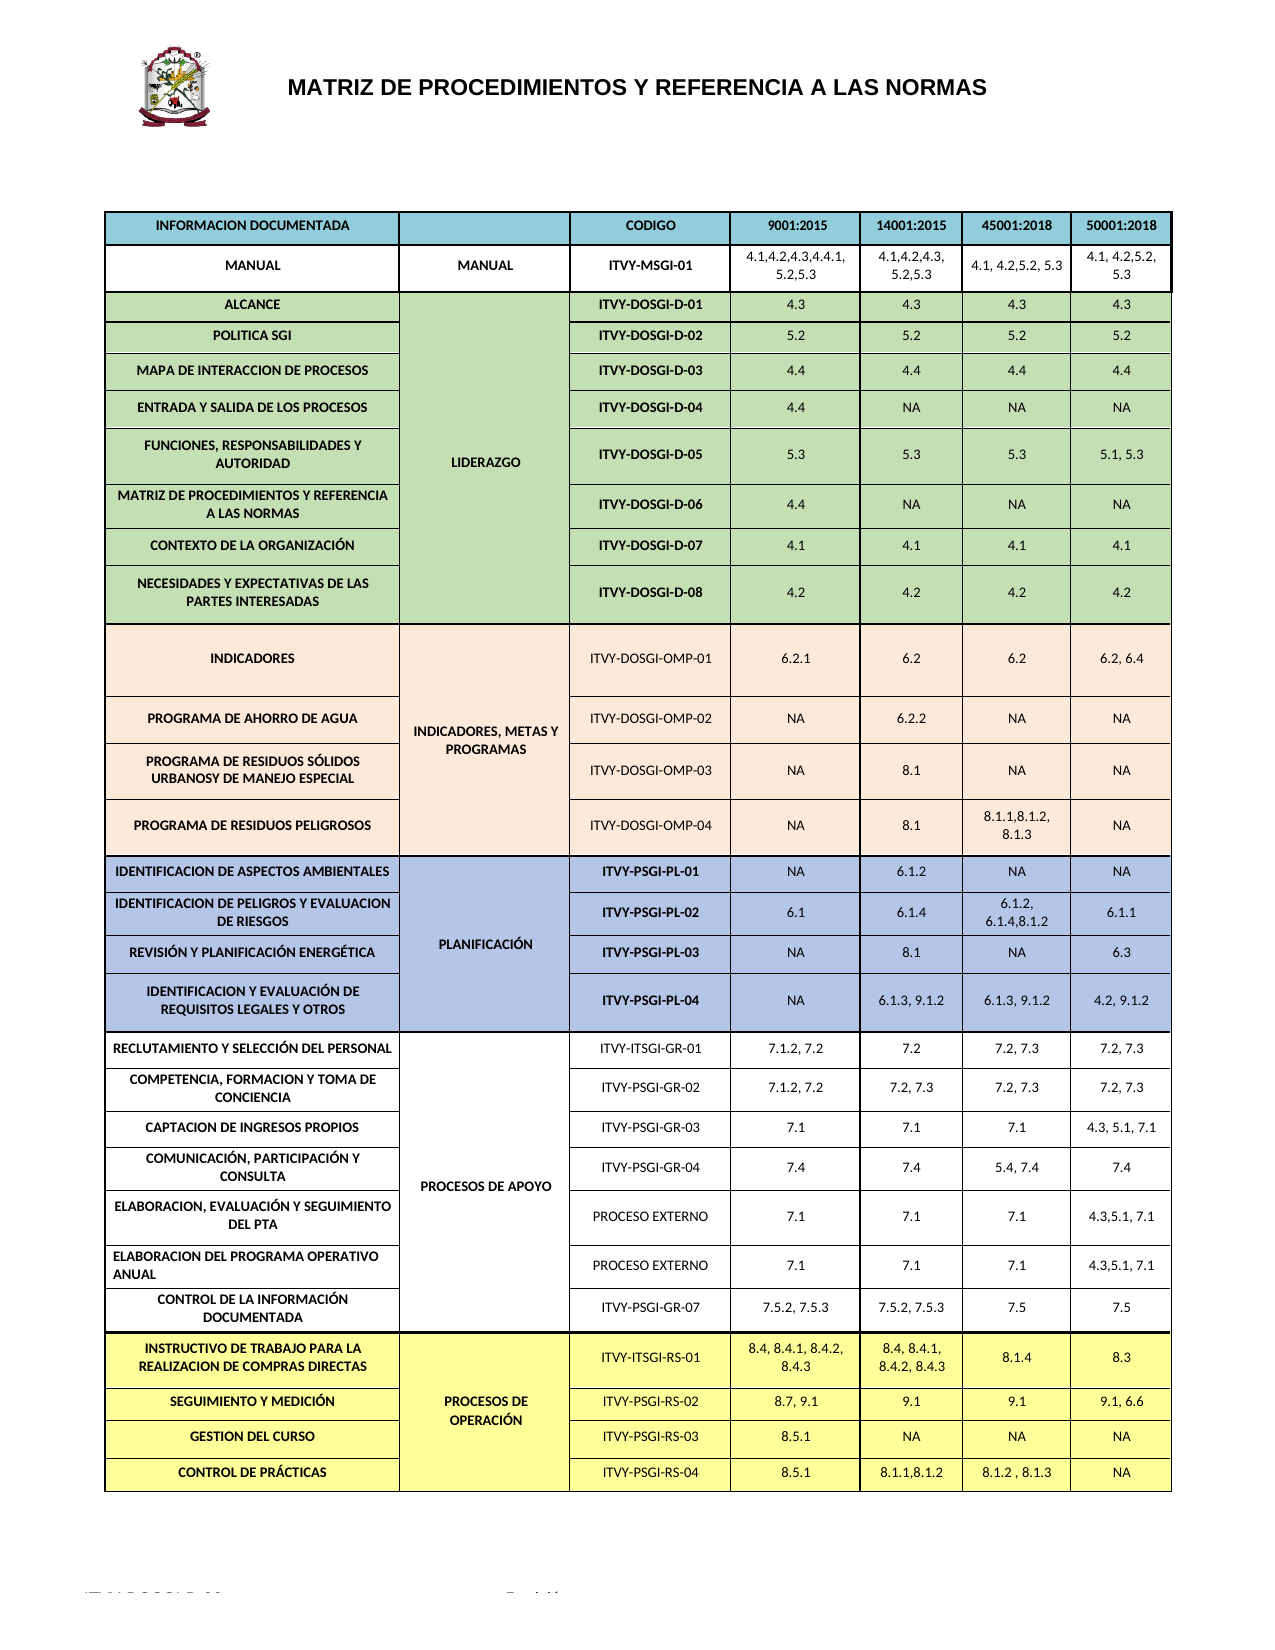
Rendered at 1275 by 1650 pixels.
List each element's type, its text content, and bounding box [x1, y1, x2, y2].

table_cell ITVY-DOSGI-OMP-01 [570, 625, 730, 696]
table_cell INDICADORES [106, 625, 399, 696]
table_cell 8.1 [861, 744, 962, 799]
table_cell MAPA DE INTERACCION DE PROCESOS [106, 354, 399, 390]
table_cell NA [861, 485, 962, 528]
table_cell ITVY-DOSGI-OMP-02 [570, 697, 730, 743]
table_cell NA [861, 391, 962, 427]
table_cell 6.2.2 [861, 697, 962, 743]
table_cell 4.2 [963, 566, 1070, 623]
table_cell 7.5.2, 7.5.3 [861, 1289, 962, 1331]
table_cell 8.1.1,8.1.2 [861, 1459, 962, 1491]
table_cell 7.4 [731, 1148, 859, 1190]
table_cell LIDERAZGO [400, 293, 569, 623]
table_cell ITVY-PSGI-GR-03 [570, 1112, 730, 1147]
table_cell 7.5 [1071, 1288, 1171, 1331]
table_cell 4.2 [731, 566, 859, 623]
table_cell NA [861, 1421, 962, 1458]
table_cell NA [963, 857, 1070, 892]
table_cell 7.1 [731, 1191, 859, 1245]
table_cell NA [963, 485, 1070, 528]
table_cell 4.1 [861, 529, 962, 565]
table_cell PROGRAMA DE AHORRO DE AGUA [106, 697, 399, 743]
table_cell 5.3 [731, 429, 859, 484]
table_cell ELABORACION DEL PROGRAMA OPERATIVO ANUAL [106, 1246, 399, 1288]
table_cell NA [1071, 484, 1171, 528]
table_cell 4.1 [731, 529, 859, 565]
table_cell 4.2 [861, 566, 962, 623]
table_cell POLITICA SGI [106, 323, 399, 352]
table_cell 4.2, 9.1.2 [1071, 973, 1171, 1031]
table_cell 7.1 [731, 1112, 859, 1147]
table_cell 4.2 [1071, 565, 1171, 623]
table_cell PROCESOS DE OPERACIÓN [400, 1334, 569, 1491]
table_cell 7.1 [731, 1246, 859, 1288]
table_cell INSTRUCTIVO DE TRABAJO PARA LA REALIZACION DE COMPRAS DIRECTAS [106, 1334, 399, 1387]
table_cell 8.5.1 [731, 1459, 859, 1491]
table_cell PROCESO EXTERNO [570, 1246, 730, 1288]
table_cell 8.4, 8.4.1, 8.4.2, 8.4.3 [861, 1334, 962, 1387]
table_cell 4.3 [963, 293, 1070, 321]
table_cell NECESIDADES Y EXPECTATIVAS DE LAS PARTES INTERESADAS [106, 566, 399, 623]
table_header CODIGO [571, 213, 729, 244]
table_cell PROCESO EXTERNO [570, 1191, 730, 1245]
table_cell 4.1,4.2,4.3, 5.2,5.3 [861, 246, 961, 291]
table_cell 7.2 [861, 1033, 962, 1068]
table_cell NA [1071, 1420, 1171, 1458]
table_cell 7.1 [861, 1191, 962, 1245]
table_cell NA [731, 857, 859, 892]
table_cell 9.1 [861, 1389, 962, 1420]
table_cell 7.5 [963, 1289, 1070, 1331]
table_cell PLANIFICACIÓN [400, 857, 569, 1031]
table_cell 7.1 [963, 1246, 1070, 1288]
table_cell 4.3,5.1, 7.1 [1071, 1245, 1171, 1288]
table_cell 7.1.2, 7.2 [731, 1033, 859, 1068]
table_cell ITVY-DOSGI-D-01 [570, 293, 730, 321]
table_cell ITVY-PSGI-PL-01 [570, 857, 730, 892]
table_cell PROGRAMA DE RESIDUOS SÓLIDOS URBANOSY DE MANEJO ESPECIAL [106, 744, 399, 799]
table_cell ITVY-PSGI-PL-03 [570, 936, 730, 973]
table_cell ENTRADA Y SALIDA DE LOS PROCESOS [106, 391, 399, 427]
table_cell IDENTIFICACION DE PELIGROS Y EVALUACION DE RIESGOS [106, 893, 399, 935]
table_cell 4.3 [731, 293, 859, 321]
table_cell MATRIZ DE PROCEDIMIENTOS Y REFERENCIA A LAS NORMAS [106, 485, 399, 528]
table_cell NA [1071, 390, 1171, 427]
table_cell 9.1, 6.6 [1071, 1388, 1171, 1420]
table_cell 7.2, 7.3 [1071, 1068, 1171, 1111]
table_cell RECLUTAMIENTO Y SELECCIÓN DEL PERSONAL [106, 1033, 399, 1068]
table_cell 6.2.1 [731, 625, 859, 696]
table_cell 4.1, 4.2,5.2, 5.3 [1072, 246, 1170, 291]
table_cell 7.2, 7.3 [1071, 1031, 1171, 1068]
table_cell 8.7, 9.1 [731, 1389, 859, 1420]
table_cell NA [963, 936, 1070, 973]
table_header 14001:2015 [861, 213, 961, 244]
table_cell ITVY-DOSGI-OMP-04 [570, 800, 730, 854]
table_cell ITVY-PSGI-RS-02 [570, 1389, 730, 1420]
table_cell 4.3 [861, 293, 962, 321]
table_cell 7.1.2, 7.2 [731, 1069, 859, 1111]
table_cell 7.1 [861, 1112, 962, 1147]
table_cell ITVY-DOSGI-D-03 [570, 354, 730, 390]
table_cell NA [731, 800, 859, 854]
table_cell CONTROL DE LA INFORMACIÓN DOCUMENTADA [106, 1289, 399, 1331]
table_cell ITVY-DOSGI-OMP-03 [570, 744, 730, 799]
table_cell 4.4 [731, 354, 859, 390]
table_cell 8.4, 8.4.1, 8.4.2, 8.4.3 [731, 1334, 859, 1387]
table_cell 5.3 [861, 429, 962, 484]
table_cell CONTEXTO DE LA ORGANIZACIÓN [106, 529, 399, 565]
table_cell ITVY-PSGI-GR-07 [570, 1289, 730, 1331]
table_cell 5.3 [963, 429, 1070, 484]
table_cell GESTION DEL CURSO [106, 1421, 399, 1458]
table_cell CAPTACION DE INGRESOS PROPIOS [106, 1112, 399, 1147]
table_cell 5.1, 5.3 [1071, 428, 1171, 484]
table_cell 4.4 [731, 391, 859, 427]
table_cell PROCESOS DE APOYO [400, 1033, 569, 1331]
table_cell PROGRAMA DE RESIDUOS PELIGROSOS [106, 800, 399, 854]
table_cell 5.2 [963, 323, 1070, 352]
table_cell 6.2, 6.4 [1071, 623, 1171, 696]
table_cell SEGUIMIENTO Y MEDICIÓN [106, 1389, 399, 1420]
table_cell NA [731, 697, 859, 743]
table_cell ITVY-DOSGI-D-06 [570, 485, 730, 528]
table_cell 6.2 [963, 625, 1070, 696]
table_cell 8.1.2 , 8.1.3 [963, 1459, 1070, 1491]
table_cell 4.4 [963, 354, 1070, 390]
table_cell NA [731, 744, 859, 799]
table_cell COMUNICACIÓN, PARTICIPACIÓN Y CONSULTA [106, 1148, 399, 1190]
table_cell NA [1071, 743, 1171, 799]
table_header INFORMACION DOCUMENTADA [106, 213, 398, 244]
table_cell ITVY-DOSGI-D-05 [570, 429, 730, 484]
table_cell IDENTIFICACION DE ASPECTOS AMBIENTALES [106, 857, 399, 892]
table_cell 7.1 [963, 1191, 1070, 1245]
table_header 45001:2018 [963, 213, 1070, 244]
table_cell 4.3,5.1, 7.1 [1071, 1190, 1171, 1245]
table_cell ITVY-PSGI-GR-04 [570, 1148, 730, 1190]
table_cell ITVY-PSGI-GR-02 [570, 1069, 730, 1111]
table_cell 6.1 [731, 893, 859, 935]
picture [138, 45, 210, 127]
table_cell MANUAL [400, 246, 569, 291]
table_header [400, 213, 569, 244]
table_cell 8.5.1 [731, 1421, 859, 1458]
table_cell ITVY-PSGI-RS-04 [570, 1459, 730, 1491]
table_cell 8.1 [861, 800, 962, 854]
table_cell 6.2 [861, 625, 962, 696]
table_cell 6.1.3, 9.1.2 [963, 974, 1070, 1031]
table_cell 4.1 [1071, 528, 1171, 565]
table_cell INDICADORES, METAS Y PROGRAMAS [400, 625, 569, 854]
table_cell ITVY-DOSGI-D-07 [570, 529, 730, 565]
table_cell NA [731, 936, 859, 973]
table_cell 7.2, 7.3 [861, 1069, 962, 1111]
table_cell 7.1 [861, 1246, 962, 1288]
table_cell NA [1071, 696, 1171, 743]
table_cell 7.2, 7.3 [963, 1033, 1070, 1068]
table_cell ITVY-ITSGI-GR-01 [570, 1033, 730, 1068]
table_cell ALCANCE [106, 293, 399, 321]
table_cell NA [1071, 1458, 1171, 1491]
table_cell 7.2, 7.3 [963, 1069, 1070, 1111]
table_cell FUNCIONES, RESPONSABILIDADES Y AUTORIDAD [106, 429, 399, 484]
table_cell ITVY-PSGI-PL-04 [570, 974, 730, 1031]
table_cell 5.2 [861, 323, 962, 352]
table_cell ITVY-DOSGI-D-02 [570, 323, 730, 352]
table_cell 8.1 [861, 936, 962, 973]
table_cell ELABORACION, EVALUACIÓN Y SEGUIMIENTO DEL PTA [106, 1191, 399, 1245]
table_cell 7.4 [1071, 1147, 1171, 1190]
table_cell 4.1,4.2,4.3,4.4.1, 5.2,5.3 [731, 246, 859, 291]
table_header 9001:2015 [731, 213, 859, 244]
table_cell 8.3 [1071, 1331, 1171, 1387]
table_cell COMPETENCIA, FORMACION Y TOMA DE CONCIENCIA [106, 1069, 399, 1111]
table_cell 5.2 [1071, 321, 1171, 352]
table_cell ITVY-ITSGI-RS-01 [570, 1334, 730, 1387]
table_cell 7.4 [861, 1148, 962, 1190]
table_cell 5.4, 7.4 [963, 1148, 1070, 1190]
table_cell 4.3 [1071, 293, 1171, 321]
table_cell NA [731, 974, 859, 1031]
table_cell 4.3, 5.1, 7.1 [1071, 1111, 1171, 1147]
table_cell 8.1.4 [963, 1334, 1070, 1387]
table_cell NA [963, 697, 1070, 743]
table_cell IDENTIFICACION Y EVALUACIÓN DE REQUISITOS LEGALES Y OTROS [106, 974, 399, 1031]
table_cell 6.3 [1071, 935, 1171, 973]
table_cell 4.4 [731, 485, 859, 528]
table_cell ITVY-DOSGI-D-08 [570, 566, 730, 623]
table_cell NA [963, 1421, 1070, 1458]
table_cell 6.1.4 [861, 893, 962, 935]
table_cell 8.1.1,8.1.2, 8.1.3 [963, 800, 1070, 854]
table_cell ITVY-PSGI-RS-03 [570, 1421, 730, 1458]
table_cell 4.1 [963, 529, 1070, 565]
table_cell 4.1, 4.2,5.2, 5.3 [963, 246, 1070, 291]
table_cell 5.2 [731, 323, 859, 352]
table_cell ITVY-MSGI-01 [571, 246, 729, 291]
table_cell REVISIÓN Y PLANIFICACIÓN ENERGÉTICA [106, 936, 399, 973]
table_cell 4.4 [1071, 353, 1171, 390]
table_cell ITVY-DOSGI-D-04 [570, 391, 730, 427]
table_cell NA [1071, 855, 1171, 892]
table_cell NA [1071, 799, 1171, 854]
table_cell 6.1.2, 6.1.4,8.1.2 [963, 893, 1070, 935]
table_cell NA [963, 744, 1070, 799]
table_header 50001:2018 [1072, 213, 1170, 244]
table_cell 4.4 [861, 354, 962, 390]
table_cell 7.5.2, 7.5.3 [731, 1289, 859, 1331]
table_cell ITVY-PSGI-PL-02 [570, 893, 730, 935]
table_cell CONTROL DE PRÁCTICAS [106, 1459, 399, 1491]
table_cell MANUAL [106, 246, 398, 291]
table_cell 6.1.1 [1071, 892, 1171, 935]
table_cell 9.1 [963, 1389, 1070, 1420]
table_cell 6.1.2 [861, 857, 962, 892]
table_cell NA [963, 391, 1070, 427]
table_cell 6.1.3, 9.1.2 [861, 974, 962, 1031]
table_cell 7.1 [963, 1112, 1070, 1147]
